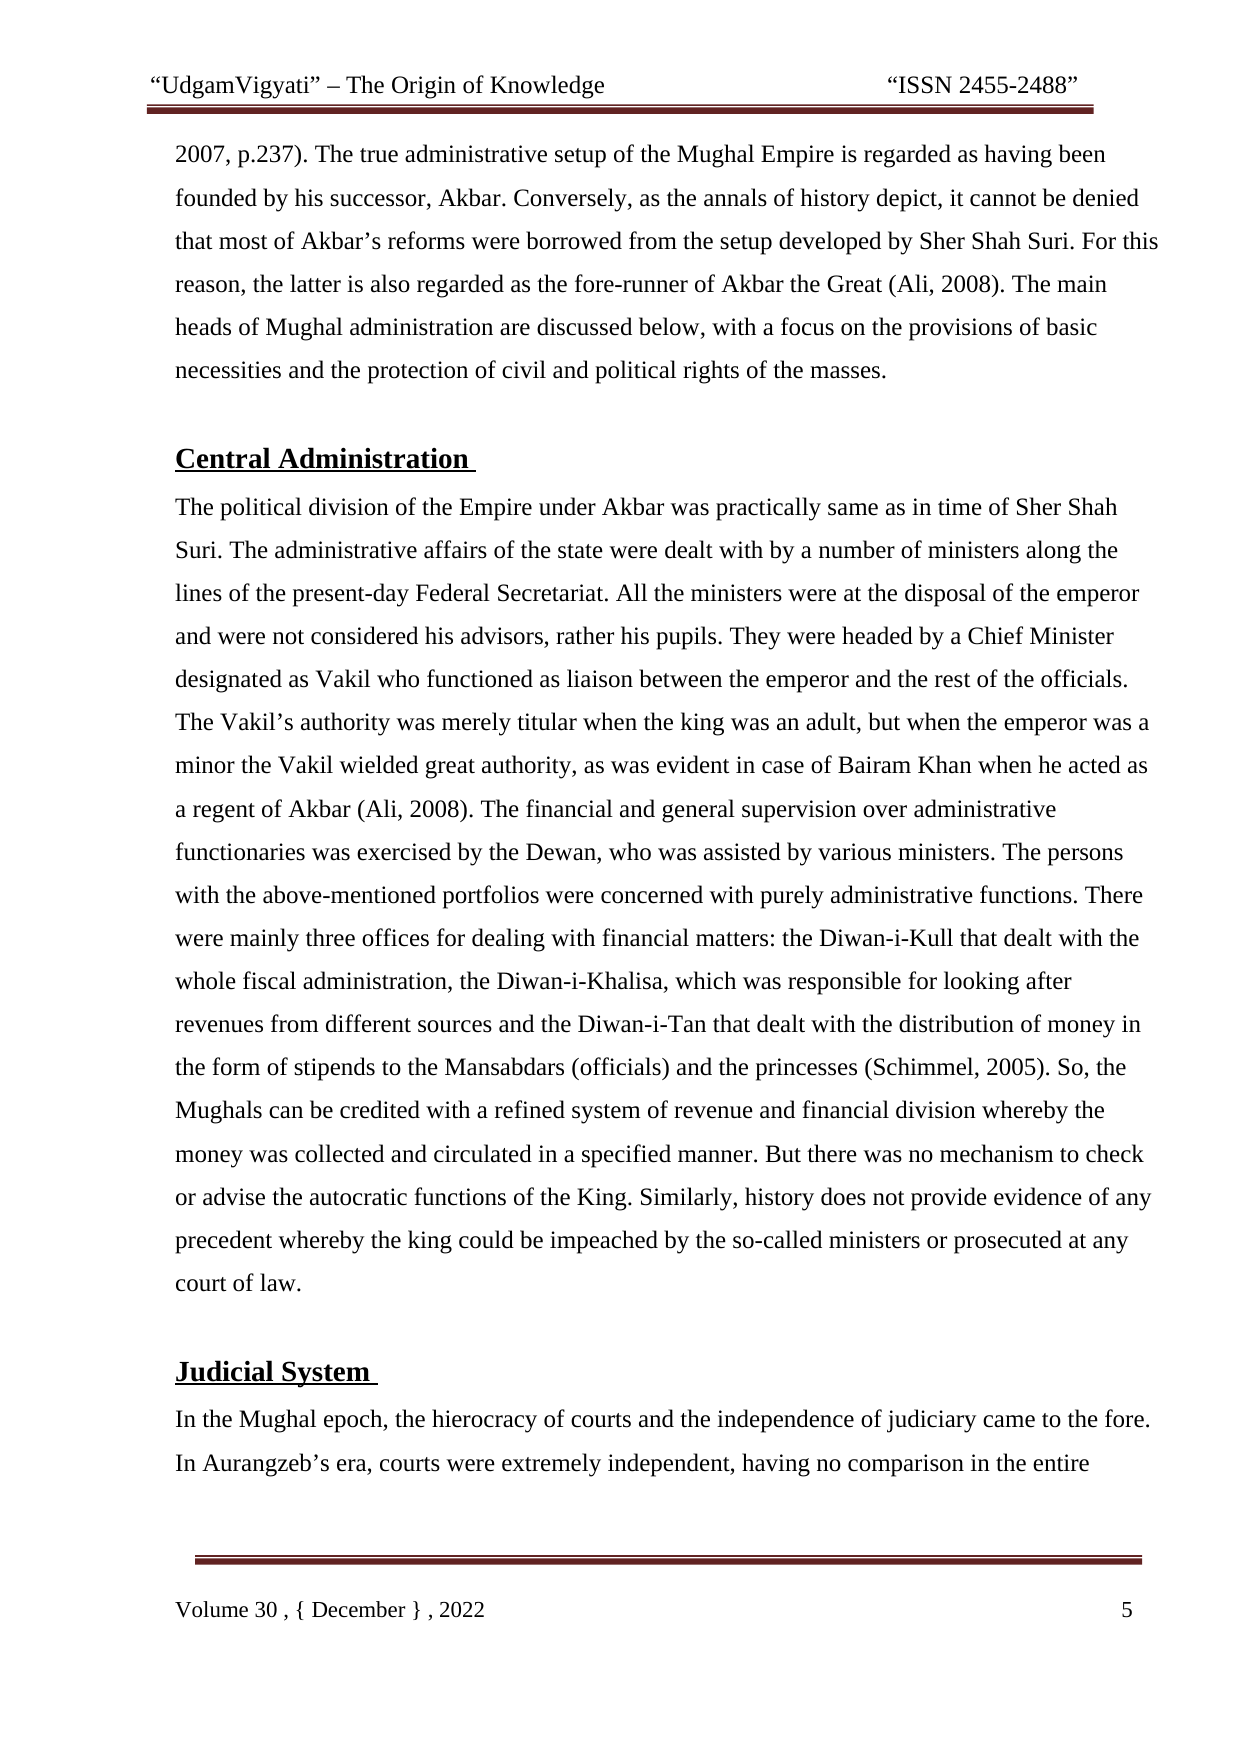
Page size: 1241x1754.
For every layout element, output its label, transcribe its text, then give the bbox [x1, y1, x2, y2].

text Central Administration [175, 441, 1161, 475]
text The political division of the Empire under Akbar was practically same as in time of Sher Shah Suri. The administrative affairs of the state were dealt with by a number of ministers along the lines of the present-day Federal Secretariat. All the ministers were at the disposal of the emperor and were not considered his advisors, rather his pupils. They were headed by a Chief Minister designated as Vakil who functioned as liaison between the emperor and the rest of the officials. The Vakil’s authority was merely titular when the king was an adult, but when the emperor was a minor the Vakil wielded great authority, as was evident in case of Bairam Khan when he acted as a regent of Akbar (Ali, 2008). The financial and general supervision over administrative functionaries was exercised by the Dewan, who was assisted by various ministers. The persons with the above-mentioned portfolios were concerned with purely administrative functions. There were mainly three offices for dealing with financial matters: the Diwan-i-Kull that dealt with the whole fiscal administration, the Diwan-i-Khalisa, which was responsible for looking after revenues from different sources and the Diwan-i-Tan that dealt with the distribution of money in the form of stipends to the Mansabdars (officials) and the princesses (Schimmel, 2005). So, the Mughals can be credited with a refined system of revenue and financial division whereby the money was collected and circulated in a specified manner. But there was no mechanism to check or advise the autocratic functions of the King. Similarly, history does not provide evidence of any precedent whereby the king could be impeached by the so-called ministers or prosecuted at any court of law. [175, 492, 1161, 1297]
text Judicial System [175, 1354, 1161, 1388]
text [175, 139, 1161, 384]
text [175, 1404, 1161, 1476]
